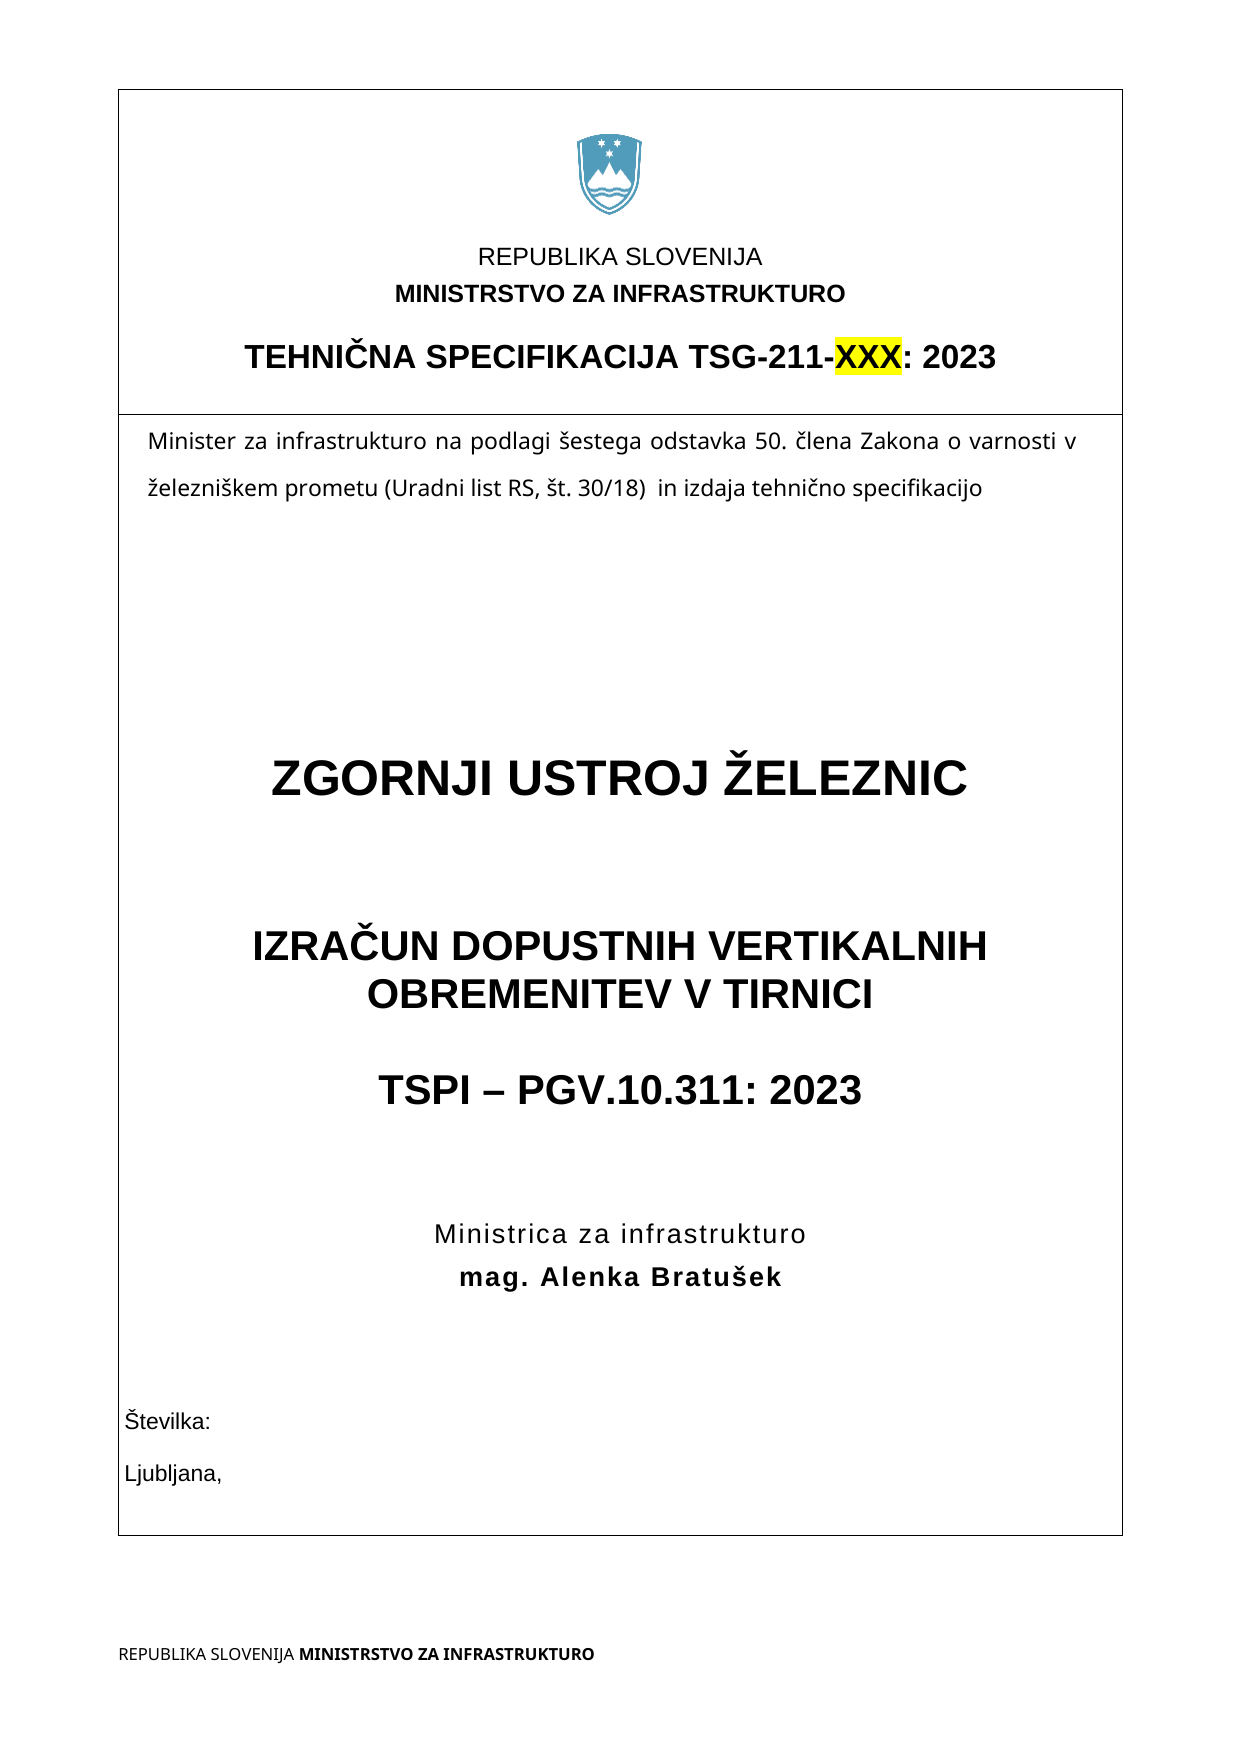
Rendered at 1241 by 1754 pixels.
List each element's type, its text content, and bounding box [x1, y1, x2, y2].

picture [575, 133, 644, 216]
table_cell Minister za infrastrukturo na podlagi šestega odstavka 50. člena Zakona o varnosti v železniškem prometu (Uradni list RS, št. 30/18) in izdaja tehnično specifikacijo ZGORNJI USTROJ ŽELEZNIC IZRAČUN DOPUSTNIH VERTIKALNIH OBREMENITEV V TIRNICI TSPI – PGV.10.311: 2023 Ministrica za infrastrukturo mag. Alenka Bratušek Številka: Ljubljana, [119, 415, 1122, 1535]
table_header REPUBLIKA SLOVENIJA MINISTRSTVO ZA INFRASTRUKTURO TEHNIČNA SPECIFIKACIJA TSG-211-XXX: 2023 [119, 90, 1122, 414]
